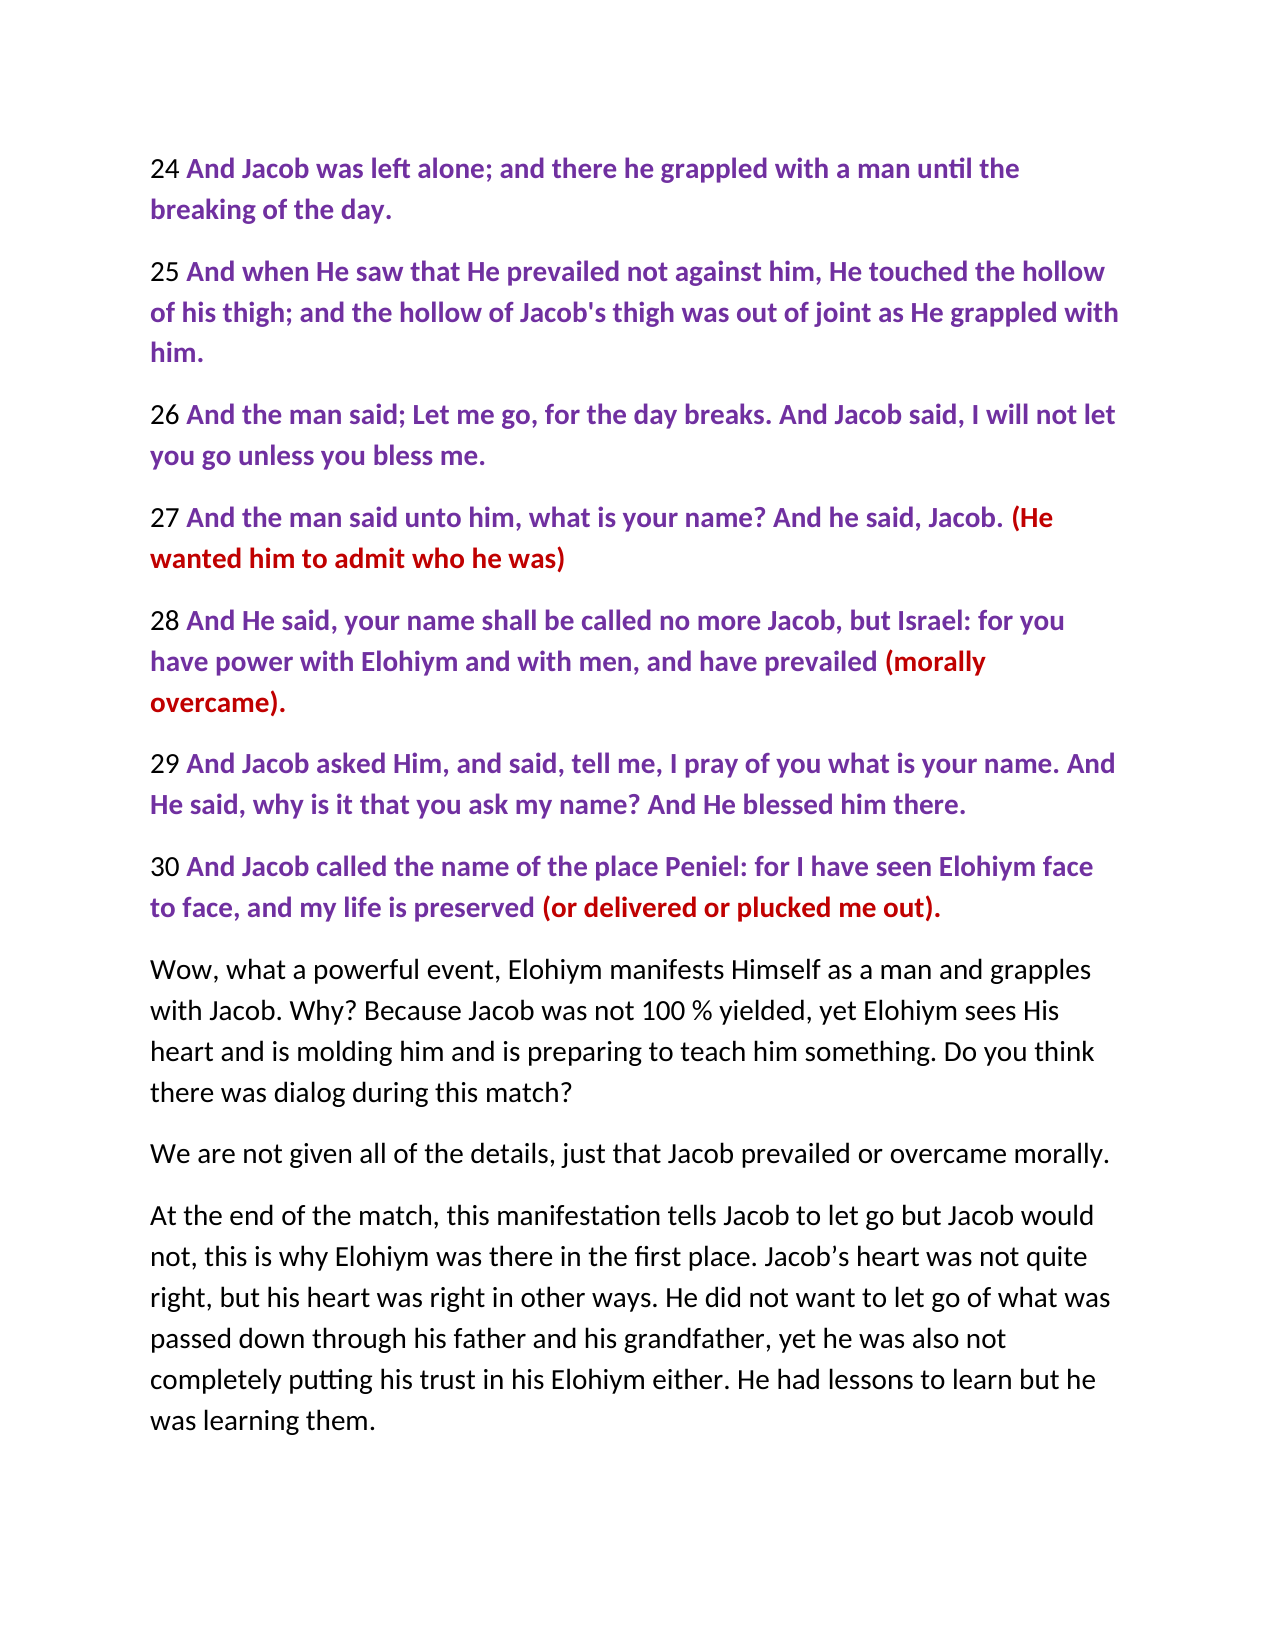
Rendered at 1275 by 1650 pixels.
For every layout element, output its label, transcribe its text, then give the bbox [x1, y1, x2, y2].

text 24 And Jacob was left alone; and there he grappled with a man until the breaking of the day. [150, 150, 1125, 227]
text 26 And the man said; Let me go, for the day breaks. And Jacob said, I will not let you go unless you bless me. [150, 396, 1125, 473]
text 25 And when He saw that He prevailed not against him, He touched the hollow of his thigh; and the hollow of Jacob's thigh was out of joint as He grappled with him. [150, 253, 1125, 370]
text 30 And Jacob called the name of the place Peniel: for I have seen Elohiym face to face, and my life is preserved (or delivered or plucked me out). [150, 848, 1125, 925]
text 27 And the man said unto him, what is your name? And he said, Jacob. (He wanted him to admit who he was) [150, 499, 1125, 576]
text 29 And Jacob asked Him, and said, tell me, I pray of you what is your name. And He said, why is it that you ask my name? And He blessed him there. [150, 745, 1125, 822]
text We are not given all of the details, just that Jacob prevailed or overcame morally. [150, 1135, 1125, 1171]
text Wow, what a powerful event, Elohiym manifests Himself as a man and grapples with Jacob. Why? Because Jacob was not 100 % yielded, yet Elohiym sees His heart and is molding him and is preparing to teach him something. Do you think there was dialog during this match? [150, 951, 1125, 1109]
text At the end of the match, this manifestation tells Jacob to let go but Jacob would not, this is why Elohiym was there in the first place. Jacob’s heart was not quite right, but his heart was right in other ways. He did not want to let go of what was passed down through his father and his grandfather, yet he was also not completely putting his trust in his Elohiym either. He had lessons to learn but he was learning them. [150, 1197, 1125, 1437]
text 28 And He said, your name shall be called no more Jacob, but Israel: for you have power with Elohiym and with men, and have prevailed (morally overcame). [150, 602, 1125, 719]
